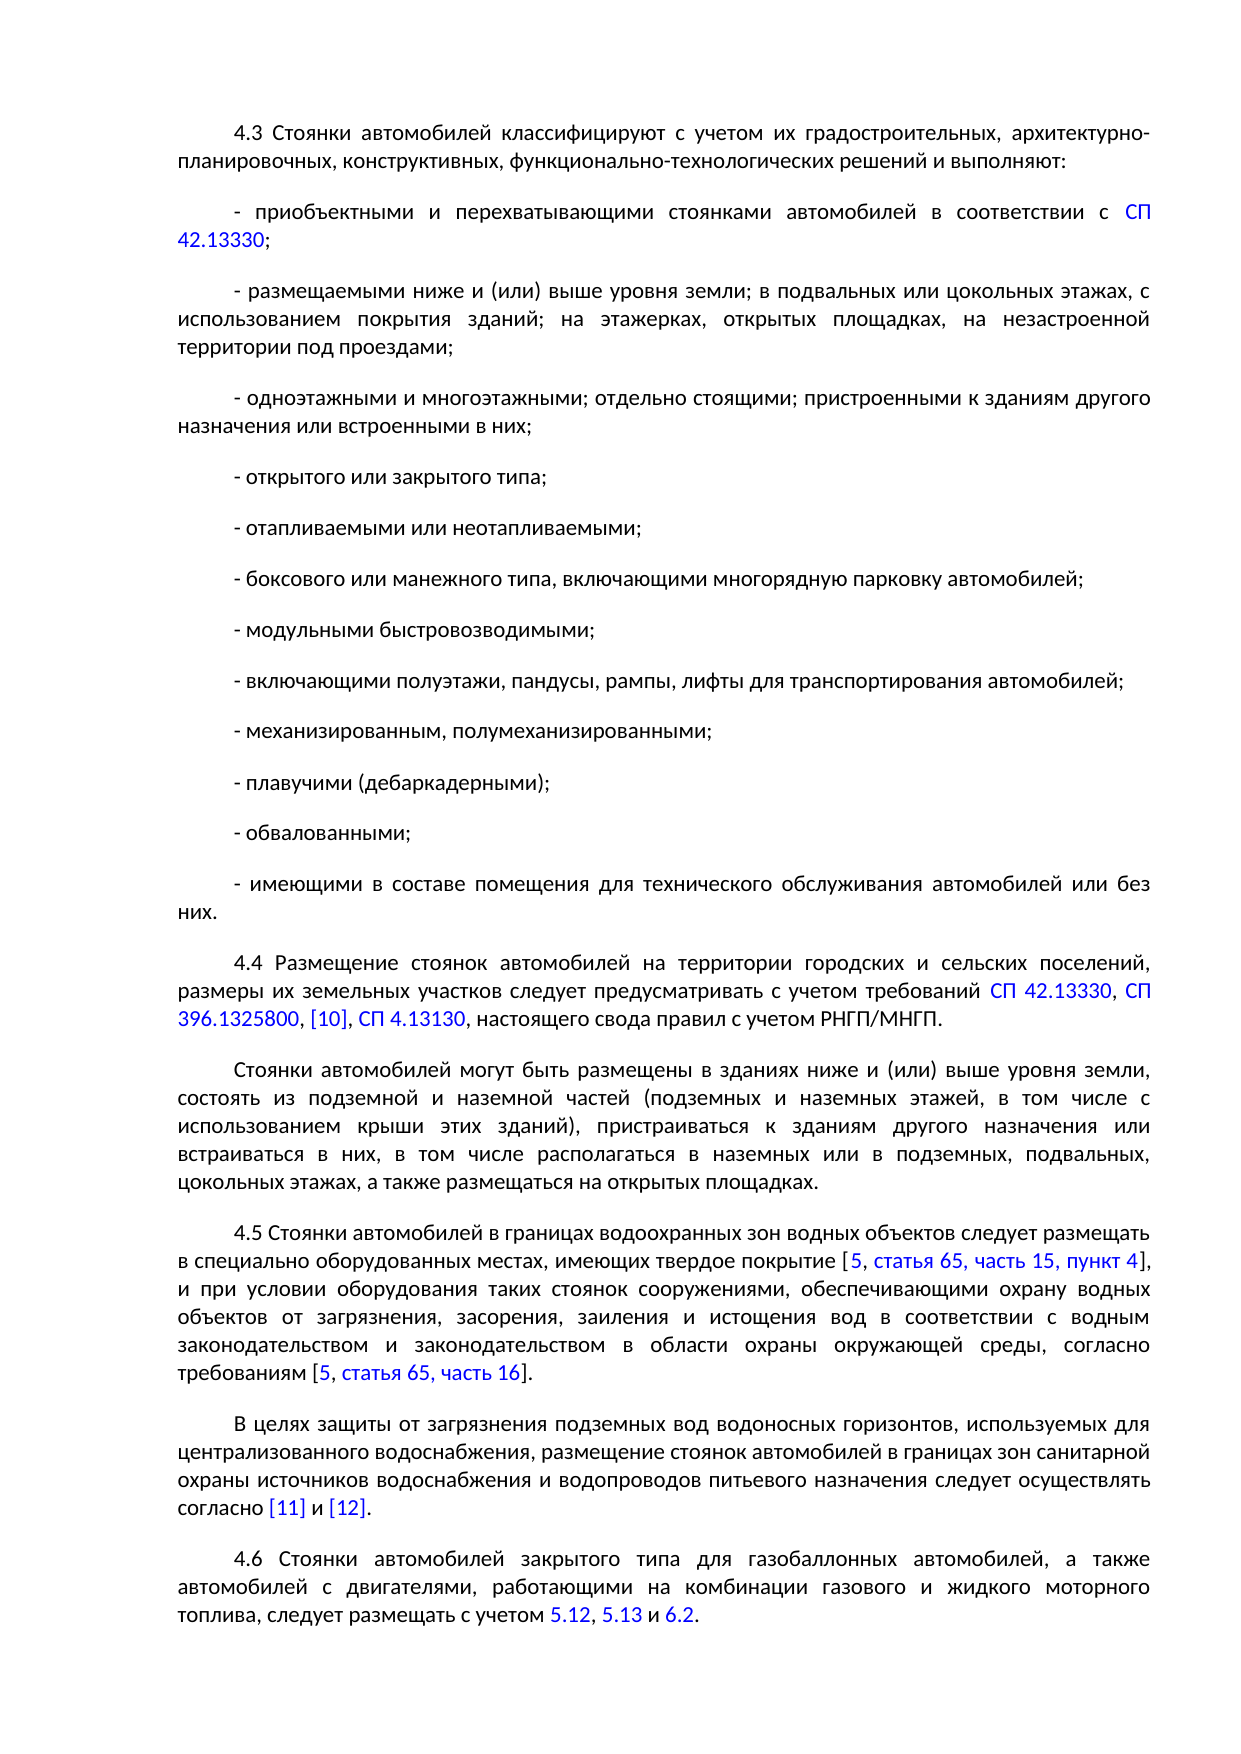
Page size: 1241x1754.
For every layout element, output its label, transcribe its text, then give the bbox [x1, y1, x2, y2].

text - боксового или манежного типа, включающими многорядную парковку автомобилей; [177, 564, 1152, 592]
text - открытого или закрытого типа; [177, 462, 1152, 490]
text - размещаемыми ниже и (или) выше уровня земли; в подвальных или цокольных этажах, с использованием покрытия зданий; на этажерках, открытых площадках, на незастроенной территории под проездами; [177, 276, 1152, 360]
text - механизированным, полумеханизированными; [177, 717, 1152, 745]
text - имеющими в составе помещения для технического обслуживания автомобилей или без них. [177, 869, 1152, 926]
text 4.4 Размещение стоянок автомобилей на территории городских и сельских поселений, размеры их земельных участков следует предусматривать с учетом требований СП 42.13330, СП 396.1325800, [10], СП 4.13130, настоящего свода правил с учетом РНГП/МНГП. [177, 948, 1152, 1032]
text В целях защиты от загрязнения подземных вод водоносных горизонтов, используемых для централизованного водоснабжения, размещение стоянок автомобилей в границах зон санитарной охраны источников водоснабжения и водопроводов питьевого назначения следует осуществлять согласно [11] и [12]. [177, 1409, 1152, 1522]
text 4.6 Стоянки автомобилей закрытого типа для газобаллонных автомобилей, а также автомобилей с двигателями, работающими на комбинации газового и жидкого моторного топлива, следует размещать с учетом 5.12, 5.13 и 6.2. [177, 1544, 1152, 1628]
text - включающими полуэтажи, пандусы, рампы, лифты для транспортирования автомобилей; [177, 666, 1152, 694]
text - отапливаемыми или неотапливаемыми; [177, 513, 1152, 541]
text - обвалованными; [177, 818, 1152, 847]
text Стоянки автомобилей могут быть размещены в зданиях ниже и (или) выше уровня земли, состоять из подземной и наземной частей (подземных и наземных этажей, в том числе с использованием крыши этих зданий), пристраиваться к зданиям другого назначения или встраиваться в них, в том числе располагаться в наземных или в подземных, подвальных, цокольных этажах, а также размещаться на открытых площадках. [177, 1055, 1152, 1196]
text 4.3 Стоянки автомобилей классифицируют с учетом их градостроительных, архитектурно-планировочных, конструктивных, функционально-технологических решений и выполняют: [177, 118, 1152, 174]
text - плавучими (дебаркадерными); [177, 768, 1152, 796]
text 4.5 Стоянки автомобилей в границах водоохранных зон водных объектов следует размещать в специально оборудованных местах, имеющих твердое покрытие [5, статья 65, часть 15, пункт 4], и при условии оборудования таких стоянок сооружениями, обеспечивающими охрану водных объектов от загрязнения, засорения, заиления и истощения вод в соответствии с водным законодательством и законодательством в области охраны окружающей среды, согласно требованиям [5, статья 65, часть 16]. [177, 1218, 1152, 1387]
text - модульными быстровозводимыми; [177, 615, 1152, 643]
text - приобъектными и перехватывающими стоянками автомобилей в соответствии с СП 42.13330; [177, 197, 1152, 253]
text - одноэтажными и многоэтажными; отдельно стоящими; пристроенными к зданиям другого назначения или встроенными в них; [177, 383, 1152, 439]
